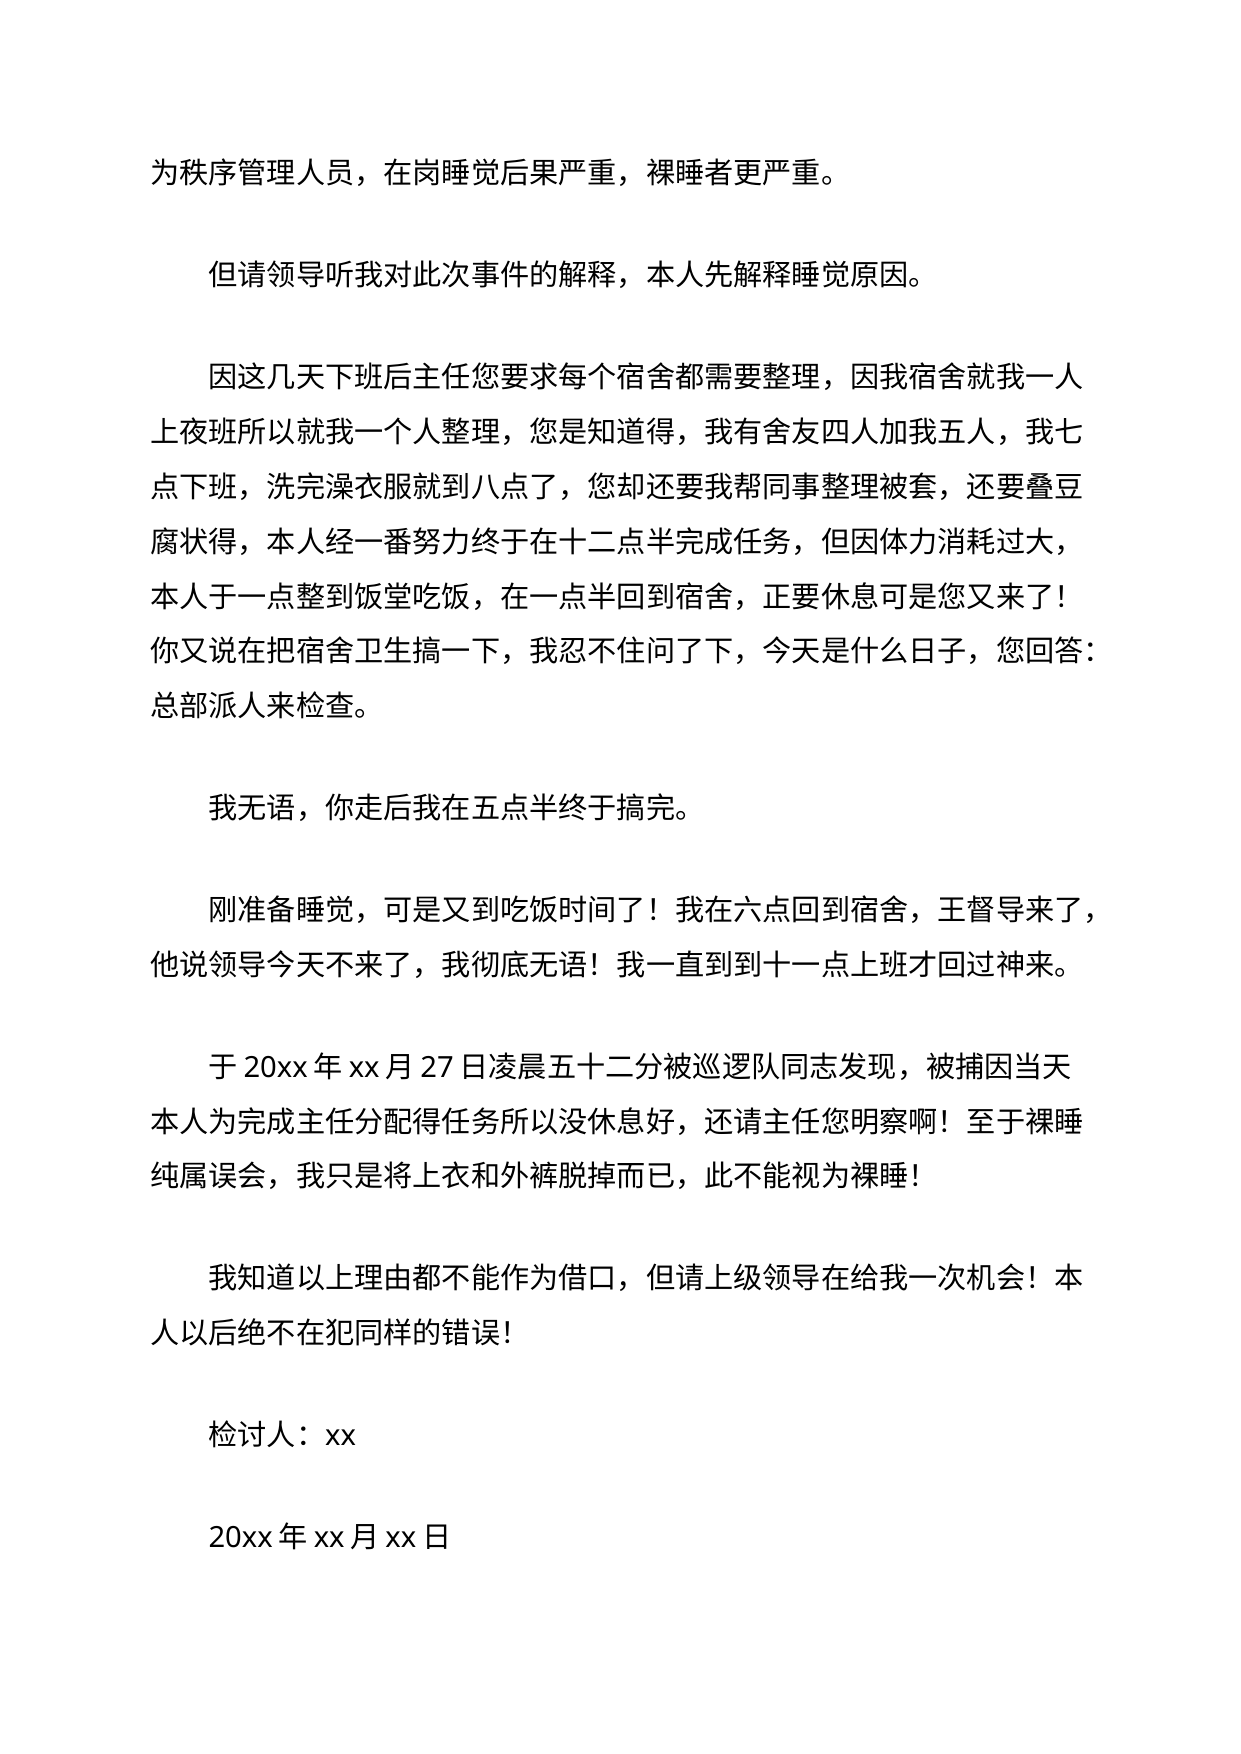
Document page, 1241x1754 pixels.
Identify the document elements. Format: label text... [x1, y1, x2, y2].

text 于20xx年xx月27日凌晨五十二分被巡逻队同志发现，被捕因当天本人为完成主任分配得任务所以没休息好，还请主任您明察啊！至于裸睡纯属误会，我只是将上衣和外裤脱掉而已，此不能视为裸睡！ [150, 1043, 1090, 1195]
text 我知道以上理由都不能作为借口，但请上级领导在给我一次机会！本人以后绝不在犯同样的错误！ [150, 1255, 1090, 1352]
text 但请领导听我对此次事件的解释，本人先解释睡觉原因。 [150, 252, 1090, 294]
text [150, 150, 1090, 192]
text 我无语，你走后我在五点半终于搞完。 [150, 785, 1090, 827]
text 因这几天下班后主任您要求每个宿舍都需要整理，因我宿舍就我一人上夜班所以就我一个人整理，您是知道得，我有舍友四人加我五人，我七点下班，洗完澡衣服就到八点了，您却还要我帮同事整理被套，还要叠豆腐状得，本人经一番努力终于在十二点半完成任务，但因体力消耗过大，本人于一点整到饭堂吃饭，在一点半回到宿舍，正要休息可是您又来了！你又说在把宿舍卫生搞一下，我忍不住问了下，今天是什么日子，您回答：总部派人来检查。 [150, 353, 1090, 725]
text 刚准备睡觉，可是又到吃饭时间了！我在六点回到宿舍，王督导来了，他说领导今天不来了，我彻底无语！我一直到到十一点上班才回过神来。 [150, 886, 1090, 984]
text 检讨人：xx [150, 1411, 1090, 1454]
text 20xx年xx月xx日 [150, 1513, 1090, 1556]
